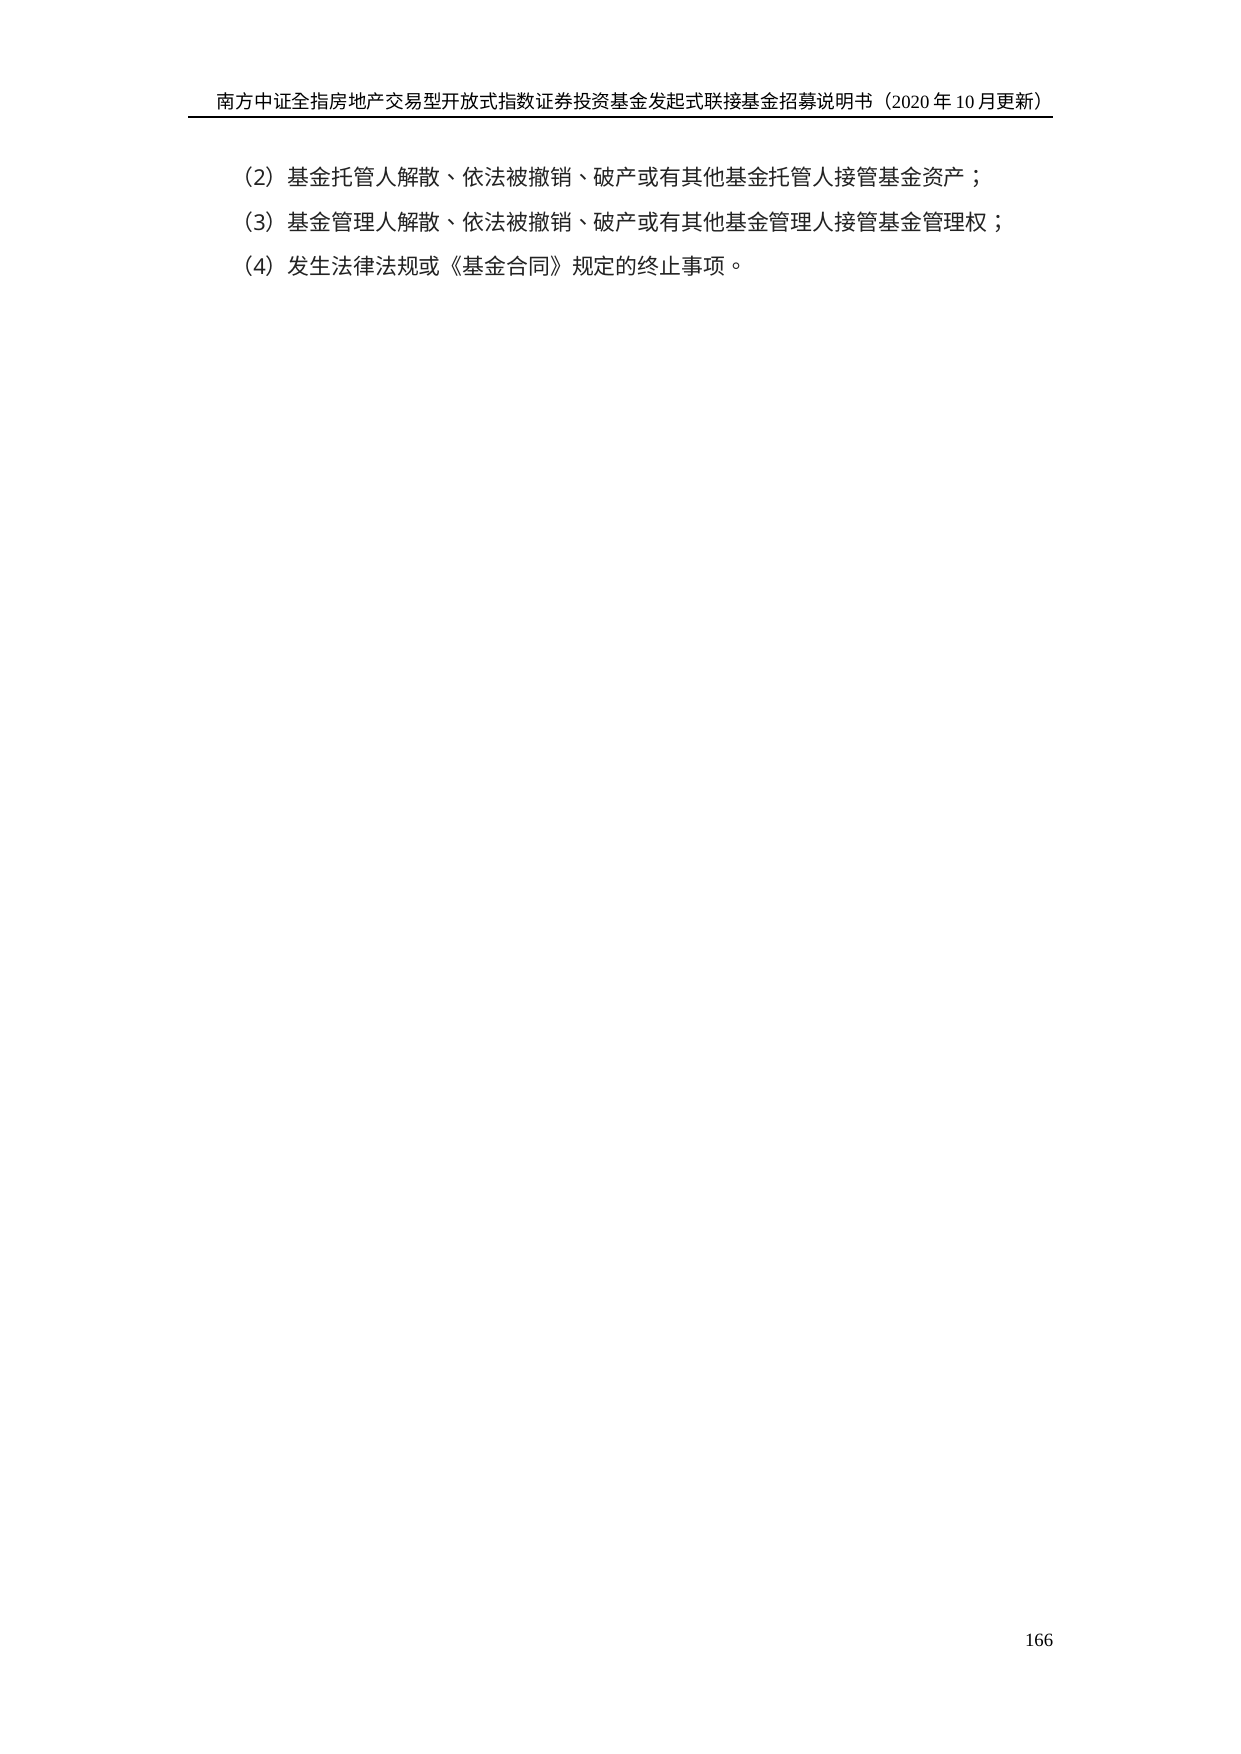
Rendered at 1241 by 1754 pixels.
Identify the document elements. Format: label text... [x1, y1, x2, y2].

text （2）基金托管人解散、依法被撤销、破产或有其他基金托管人接管基金资产； [187, 162, 1053, 192]
text （4）发生法律法规或《基金合同》规定的终止事项。 [187, 251, 1053, 281]
text （3）基金管理人解散、依法被撤销、破产或有其他基金管理人接管基金管理权； [187, 207, 1053, 236]
